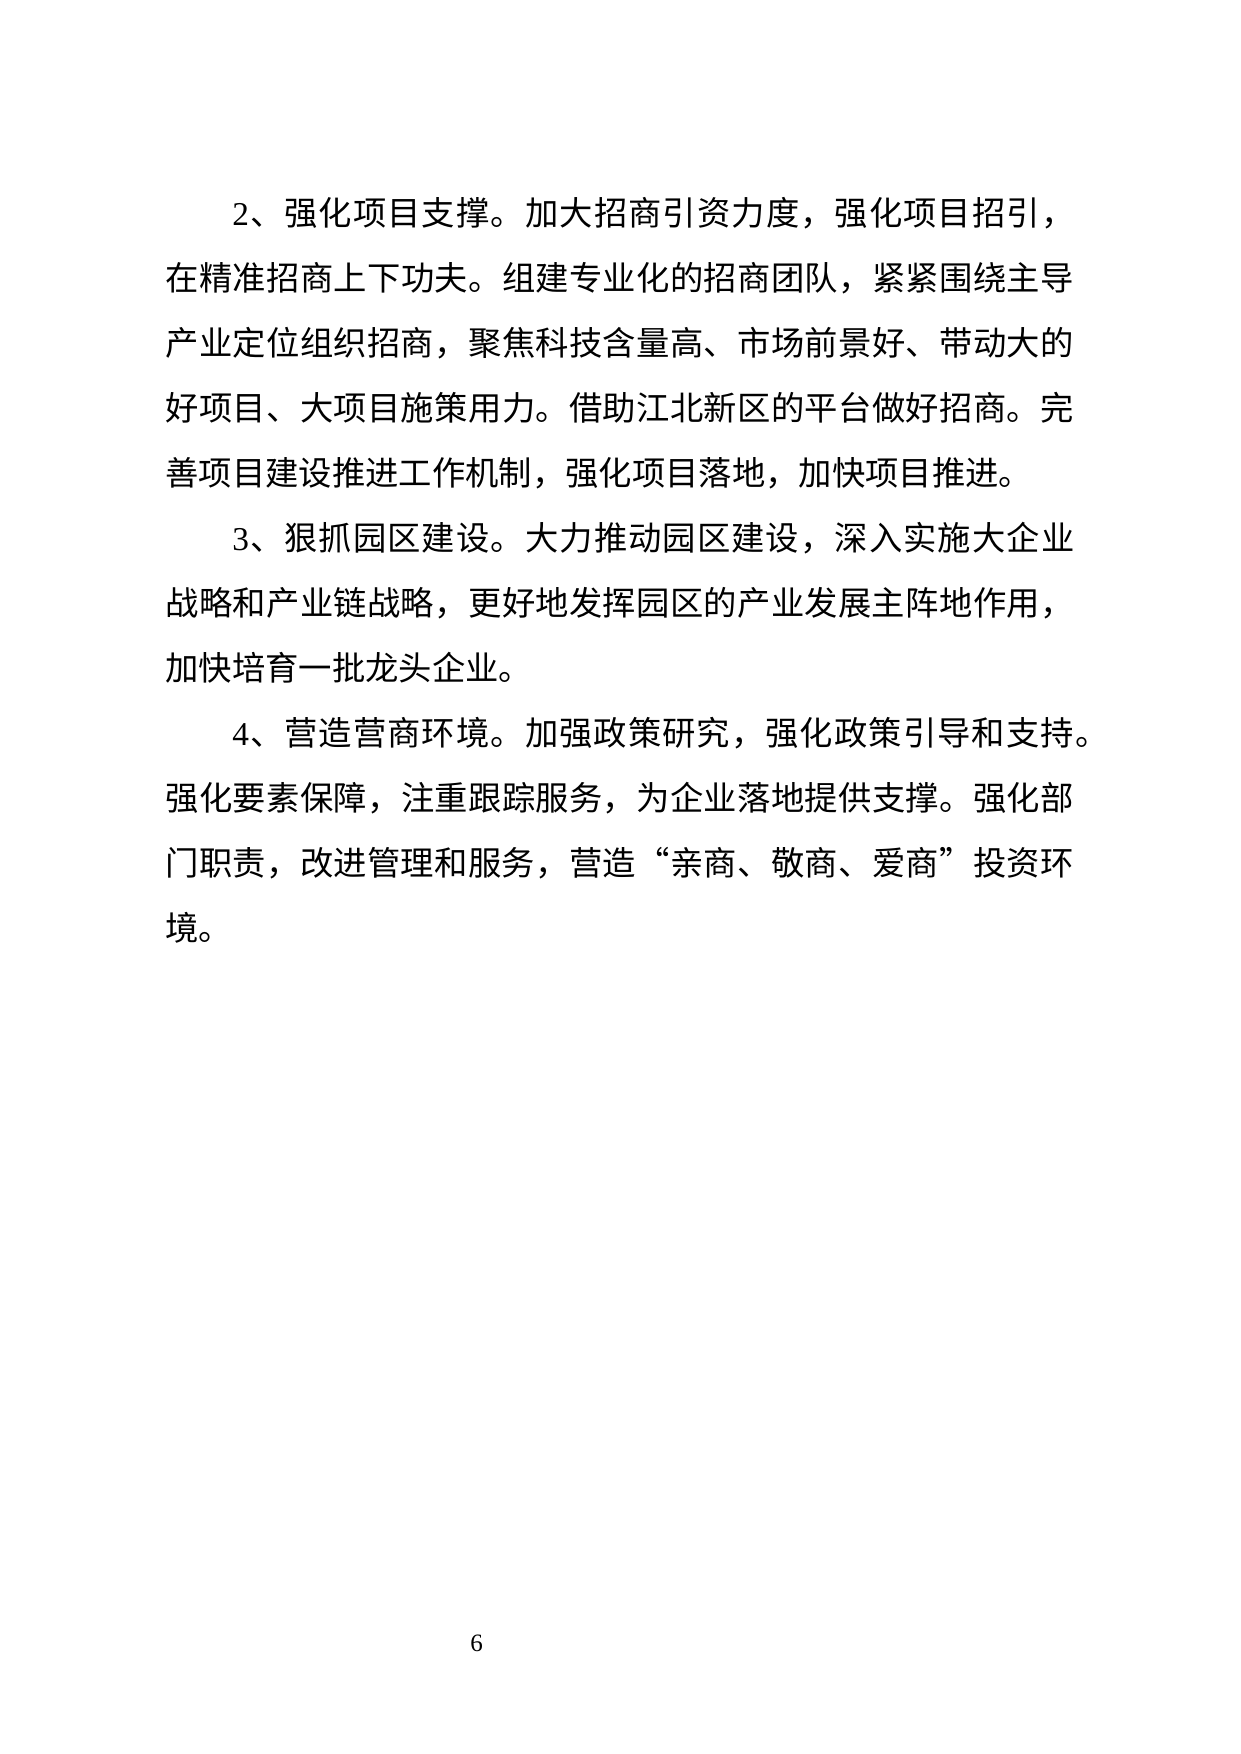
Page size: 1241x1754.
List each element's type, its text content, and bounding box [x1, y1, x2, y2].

text 2、强化项目支撑。加大招商引资力度，强化项目招引，在精准招商上下功夫。组建专业化的招商团队，紧紧围绕主导产业定位组织招商，聚焦科技含量高、市场前景好、带动大的好项目、大项目施策用力。借助江北新区的平台做好招商。完善项目建设推进工作机制，强化项目落地，加快项目推进。 [165, 178, 1075, 503]
text 3、狠抓园区建设。大力推动园区建设，深入实施大企业战略和产业链战略，更好地发挥园区的产业发展主阵地作用，加快培育一批龙头企业。 [165, 503, 1075, 698]
text 4、营造营商环境。加强政策研究，强化政策引导和支持。强化要素保障，注重跟踪服务，为企业落地提供支撑。强化部门职责，改进管理和服务，营造“亲商、敬商、爱商”投资环境。 [165, 698, 1075, 958]
